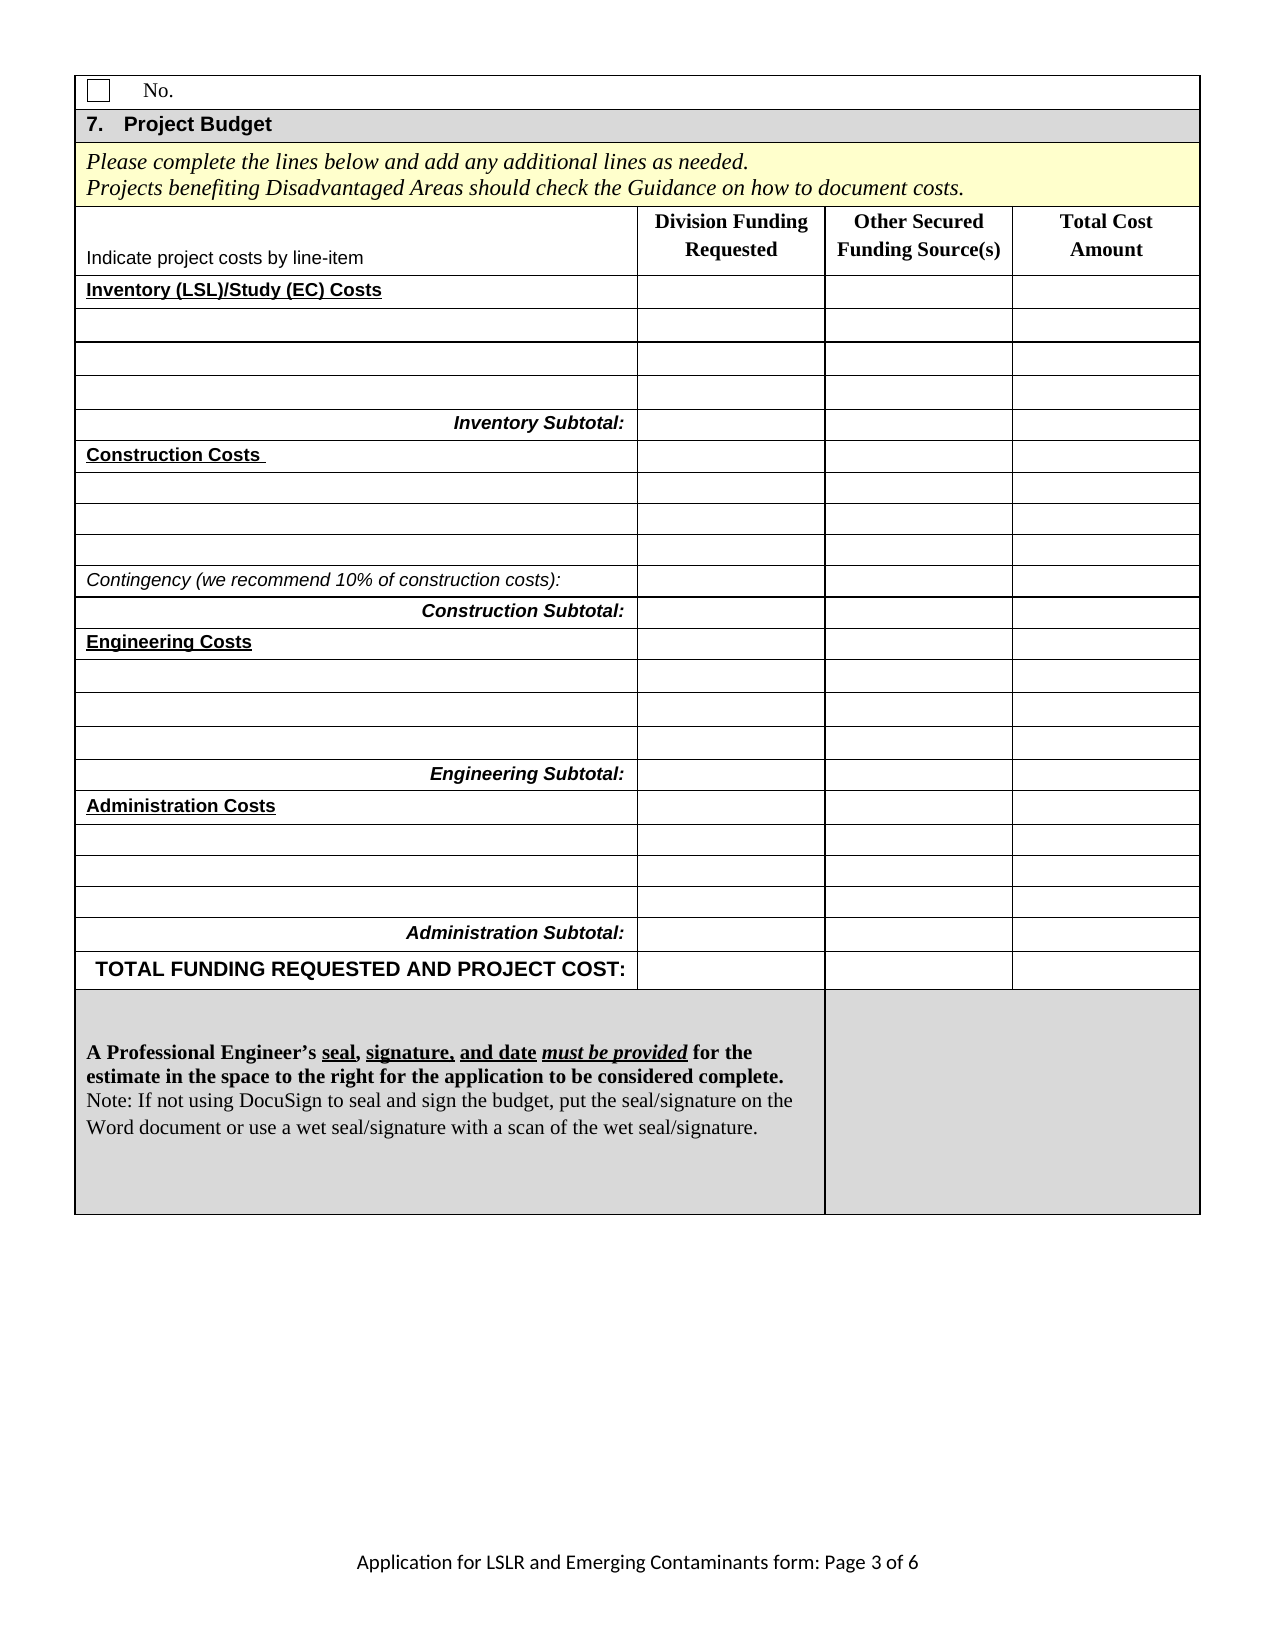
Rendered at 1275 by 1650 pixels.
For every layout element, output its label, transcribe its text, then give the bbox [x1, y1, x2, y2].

table_cell [1013, 376, 1199, 408]
table_cell [76, 727, 637, 759]
table_cell [76, 535, 637, 565]
table_cell [638, 276, 824, 308]
table_cell [76, 343, 637, 375]
table_cell [826, 629, 1012, 658]
table_cell [1013, 660, 1199, 692]
table_cell [1013, 856, 1199, 886]
table_cell [826, 727, 1012, 759]
table_cell [1013, 629, 1199, 658]
table_cell [1013, 504, 1199, 534]
table_cell [826, 343, 1012, 375]
table_cell [1013, 276, 1199, 308]
table_cell [826, 952, 1012, 989]
table_cell Inventory (LSL)/Study (EC) Costs [76, 276, 637, 308]
table_cell [638, 660, 824, 692]
table_cell [76, 309, 637, 341]
table_cell [1013, 473, 1199, 503]
table_cell [638, 504, 824, 534]
table_cell [76, 887, 637, 917]
table_cell [1013, 952, 1199, 989]
table_cell [76, 376, 637, 408]
table_cell [826, 441, 1012, 472]
table_cell [826, 276, 1012, 308]
table_cell [826, 693, 1012, 726]
table_cell [638, 727, 824, 759]
table_cell [1013, 727, 1199, 759]
table_cell [76, 473, 637, 503]
table_cell [1013, 598, 1199, 627]
table_cell [638, 343, 824, 375]
table_cell Project Budget [76, 110, 1199, 142]
table_cell Engineering Costs [76, 629, 637, 658]
table_cell [76, 693, 637, 726]
table_cell [638, 598, 824, 627]
table_cell Inventory Subtotal: [76, 410, 637, 439]
table_cell A Professional Engineer’s seal, signature, and date must be provided for the estimate in the space to the right for the application to be considered complete. Note: If not using DocuSign to seal and sign the budget, put the seal/signature on the Word document or use a wet seal/signature with a scan of the wet seal/signature. [76, 990, 824, 1214]
table_cell [1013, 566, 1199, 596]
table_cell [638, 791, 824, 824]
table_cell [826, 535, 1012, 565]
table_cell [1013, 693, 1199, 726]
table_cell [76, 76, 1199, 108]
table_cell Division Funding Requested [638, 207, 824, 275]
table_cell [1013, 760, 1199, 790]
table_cell [638, 441, 824, 472]
table_cell Engineering Subtotal: [76, 760, 637, 790]
table_cell [76, 504, 637, 534]
table_cell Administration Costs [76, 791, 637, 824]
table_cell [638, 693, 824, 726]
table_cell [1013, 309, 1199, 341]
table_cell [826, 504, 1012, 534]
table_cell Construction Subtotal: [76, 598, 637, 627]
table_cell Construction Costs [76, 441, 637, 472]
table_cell [826, 887, 1012, 917]
table_cell [76, 660, 637, 692]
table_cell [638, 918, 824, 951]
table_cell [826, 856, 1012, 886]
table_cell Indicate project costs by line-item [76, 207, 637, 275]
table_cell [826, 990, 1199, 1214]
table_cell [826, 309, 1012, 341]
table_cell Other Secured Funding Source(s) [826, 207, 1012, 275]
table_cell Total Cost Amount [1013, 207, 1199, 275]
table_cell [826, 791, 1012, 824]
table_cell [1013, 535, 1199, 565]
table_cell TOTAL FUNDING REQUESTED AND PROJECT COST: [76, 952, 637, 989]
table_cell [1013, 343, 1199, 375]
table_cell Contingency (we recommend 10% of construction costs): [76, 566, 637, 596]
table_cell [1013, 918, 1199, 951]
table_cell [1013, 791, 1199, 824]
table_cell Administration Subtotal: [76, 918, 637, 951]
table_cell [638, 629, 824, 658]
table_cell [1013, 410, 1199, 439]
table_cell [826, 410, 1012, 439]
table_cell [638, 887, 824, 917]
table_cell [638, 856, 824, 886]
table_cell [638, 473, 824, 503]
table_cell [638, 952, 824, 989]
table_cell [76, 825, 637, 855]
table_cell [826, 473, 1012, 503]
table_cell [638, 309, 824, 341]
table_cell [1013, 441, 1199, 472]
table_cell [1013, 825, 1199, 855]
table_cell [638, 376, 824, 408]
table_cell [826, 566, 1012, 596]
table_cell [826, 918, 1012, 951]
table_cell [638, 410, 824, 439]
table_cell [638, 535, 824, 565]
table_cell [826, 660, 1012, 692]
table_cell [638, 825, 824, 855]
table_cell [76, 856, 637, 886]
table_cell [1013, 887, 1199, 917]
table_cell [826, 825, 1012, 855]
table_cell [638, 760, 824, 790]
table_cell [826, 376, 1012, 408]
table_cell Please complete the lines below and add any additional lines as needed. Projects benefiting Disadvantaged Areas should check the Guidance on how to document costs. [76, 143, 1199, 206]
table_cell [826, 598, 1012, 627]
table_cell [826, 760, 1012, 790]
table_cell [638, 566, 824, 596]
